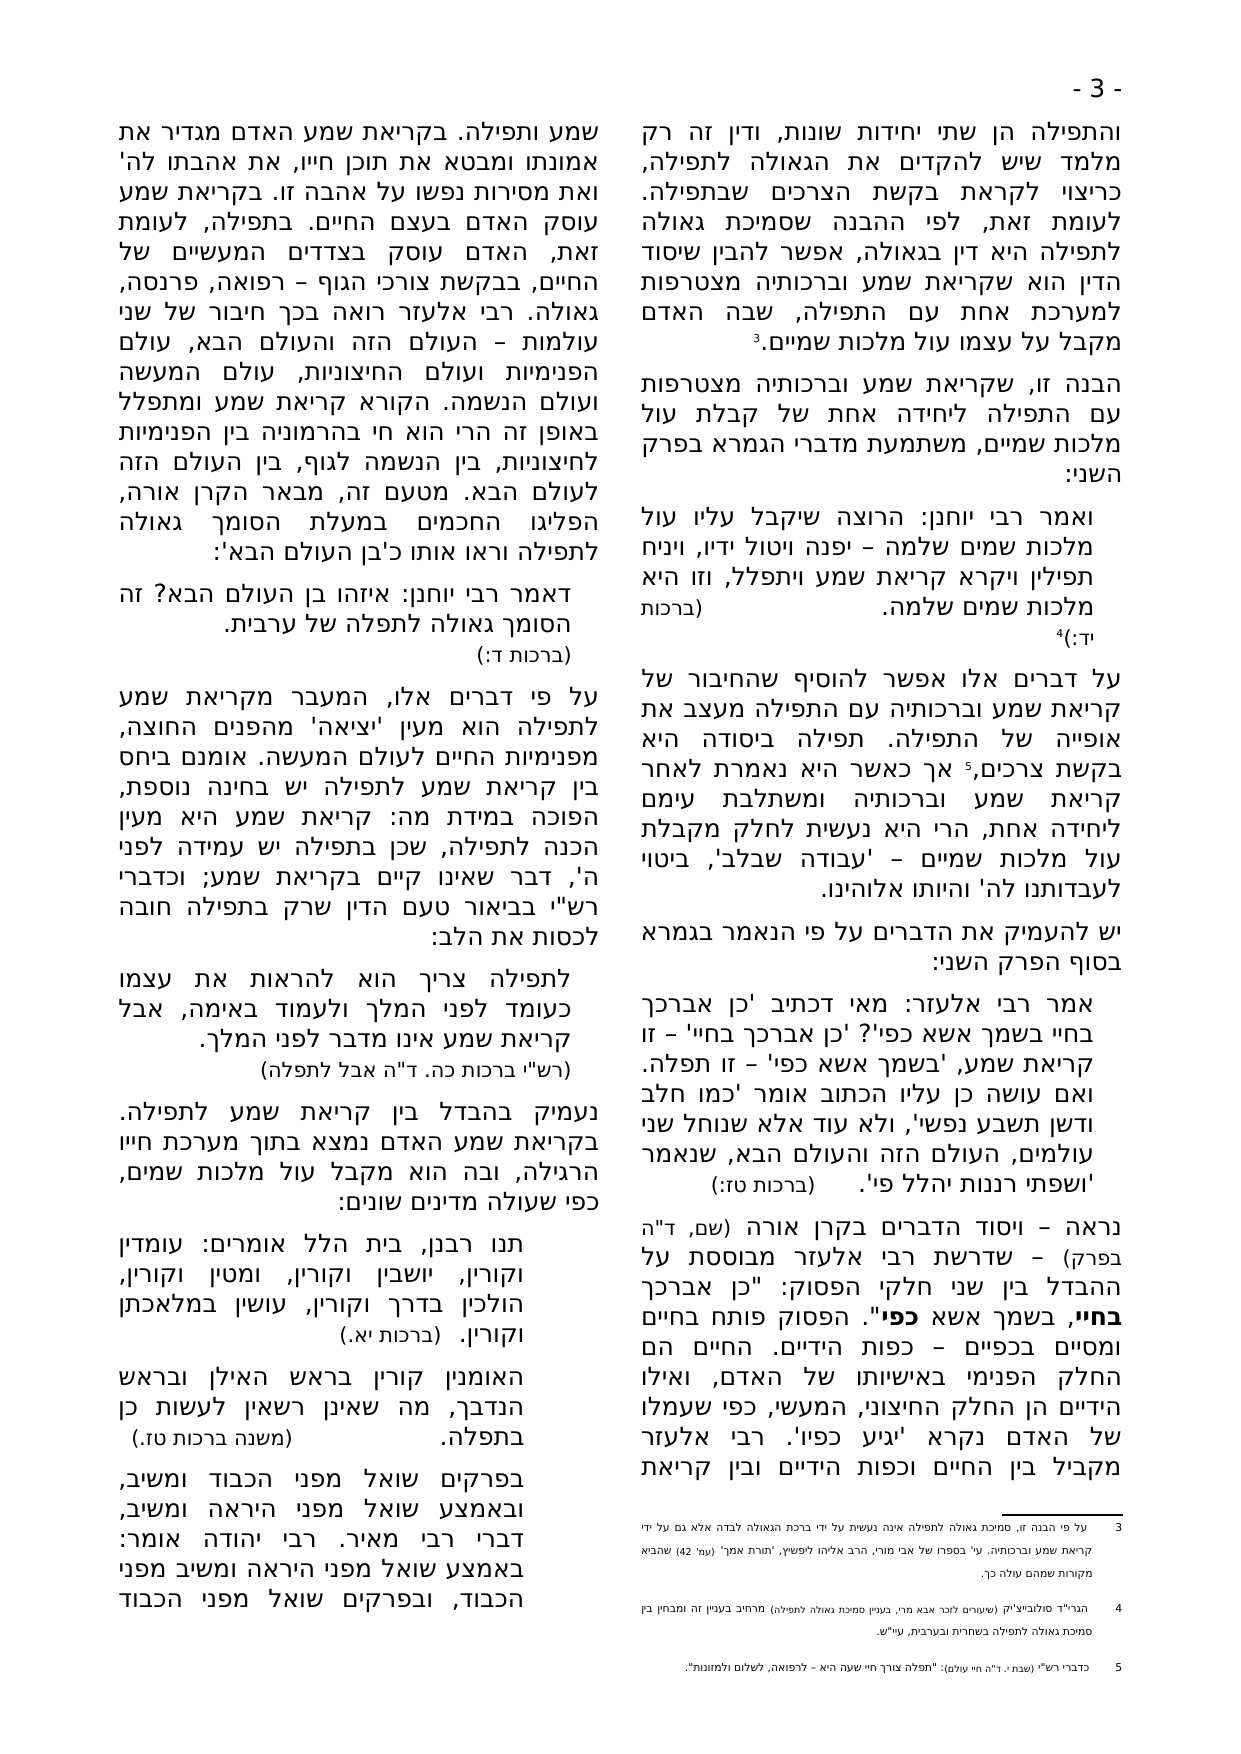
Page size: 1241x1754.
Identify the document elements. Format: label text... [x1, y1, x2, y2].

text נראה – ויסוד הדברים בקרן אורה (שם, ד"ה בפרק) – שדרשת רבי אלעזר מבוססת על ההבדל בין שני חלקי הפסוק: "כן אברכך בחיי, בשמך אשא כפי". הפסוק פותח בחיים ומסיים בכפיים – כפות הידיים. החיים הם החלק הפנימי באישיותו של האדם, ואילו הידיים הן החלק החיצוני, המעשי, כפי שעמלו של האדם נקרא 'יגיע כפיו'. רבי אלעזר מקביל בין החיים וכפות הידיים ובין קריאת שמע ותפילה. בקריאת שמע האדם מגדיר את אמונתו ומבטא את תוכן חייו, את אהבתו לה' ואת מסירות נפשו על אהבה זו. בקריאת שמע עוסק האדם בעצם החיים. בתפילה, לעומת זאת, האדם עוסק בצדדים המעשיים של החיים, בבקשת צורכי הגוף – רפואה, פרנסה, גאולה. רבי אלעזר רואה בכך חיבור של שני עולמות – העולם הזה והעולם הבא, עולם הפנימיות ועולם החיצוניות, עולם המעשה ועולם הנשמה. הקורא קריאת שמע ומתפלל באופן זה הרי הוא חי בהרמוניה בין הפנימיות לחיצוניות, בין הנשמה לגוף, בין העולם הזה לעולם הבא. מטעם זה, מבאר הקרן אורה, הפליגו החכמים במעלת הסומך גאולה לתפילה וראו אותו כ'בן העולם הבא': [118, 116, 599, 566]
text האומנין קורין בראש האילן ובראש הנדבך, מה שאינן רשאין לעשות כן בתפלה. (משנה ברכות טז.) [118, 1361, 524, 1451]
text אמר רבי אלעזר: מאי דכתיב 'כן אברכך בחיי בשמך אשא כפי'? 'כן אברכך בחיי' – זו קריאת שמע, 'בשמך אשא כפי' – זו תפלה. ואם עושה כן עליו הכתוב אומר 'כמו חלב ודשן תשבע נפשי', ולא עוד אלא שנוחל שני עולמים, העולם הזה והעולם הבא, שנאמר 'ושפתי רננות יהלל פי'. (ברכות טז:) [641, 989, 1094, 1199]
text דאמר רבי יוחנן: איזהו בן העולם הבא? זה הסומך גאולה לתפלה של ערבית. (ברכות ד:) [118, 579, 572, 669]
text יש להעמיק את הדברים על פי הנאמר בגמרא בסוף הפרק השני: [641, 916, 1122, 976]
text נראה – ויסוד הדברים בקרן אורה (שם, ד"ה בפרק) – שדרשת רבי אלעזר מבוססת על ההבדל בין שני חלקי הפסוק: "כן אברכך בחיי, בשמך אשא כפי". הפסוק פותח בחיים ומסיים בכפיים – כפות הידיים. החיים הם החלק הפנימי באישיותו של האדם, ואילו הידיים הן החלק החיצוני, המעשי, כפי שעמלו של האדם נקרא 'יגיע כפיו'. רבי אלעזר מקביל בין החיים וכפות הידיים ובין קריאת שמע ותפילה. בקריאת שמע האדם מגדיר את אמונתו ומבטא את תוכן חייו, את אהבתו לה' ואת מסירות נפשו על אהבה זו. בקריאת שמע עוסק האדם בעצם החיים. בתפילה, לעומת זאת, האדם עוסק בצדדים המעשיים של החיים, בבקשת צורכי הגוף – רפואה, פרנסה, גאולה. רבי אלעזר רואה בכך חיבור של שני עולמות – העולם הזה והעולם הבא, עולם הפנימיות ועולם החיצוניות, עולם המעשה ועולם הנשמה. הקורא קריאת שמע ומתפלל באופן זה הרי הוא חי בהרמוניה בין הפנימיות לחיצוניות, בין הנשמה לגוף, בין העולם הזה לעולם הבא. מטעם זה, מבאר הקרן אורה, הפליגו החכמים במעלת הסומך גאולה לתפילה וראו אותו כ'בן העולם הבא': [641, 1211, 1122, 1481]
text על דברים אלו אפשר להוסיף שהחיבור של קריאת שמע וברכותיה עם התפילה מעצב את אופייה של התפילה. תפילה ביסודה היא בקשת צרכים, אך כאשר היא נאמרת לאחר קריאת שמע וברכותיה ומשתלבת עימם ליחידה אחת, הרי היא נעשית לחלק מקבלת עול מלכות שמיים – 'עבודה שבלב', ביטוי לעבדותנו לה' והיותו אלוהינו. [641, 664, 1122, 904]
text על פי דברים אלו, המעבר מקריאת שמע לתפילה הוא מעין 'יציאה' מהפנים החוצה, מפנימיות החיים לעולם המעשה. אומנם ביחס בין קריאת שמע לתפילה יש בחינה נוספת, הפוכה במידת מה: קריאת שמע היא מעין הכנה לתפילה, שכן בתפילה יש עמידה לפני ה', דבר שאינו קיים בקריאת שמע; וכדברי רש"י בביאור טעם הדין שרק בתפילה חובה לכסות את הלב: [118, 681, 599, 951]
text לתפילה צריך הוא להראות את עצמו כעומד לפני המלך ולעמוד באימה, אבל קריאת שמע אינו מדבר לפני המלך. (רש"י ברכות כה. ד"ה אבל לתפלה) [118, 964, 572, 1084]
text תנו רבנן, בית הלל אומרים: עומדין וקורין, יושבין וקורין, ומטין וקורין, הולכין בדרך וקורין, עושין במלאכתן וקורין. (ברכות יא.) [118, 1229, 524, 1349]
text ואמר רבי יוחנן: הרוצה שיקבל עליו עול מלכות שמים שלמה – יפנה ויטול ידיו, ויניח תפילין ויקרא קריאת שמע ויתפלל, וזו היא מלכות שמים שלמה. (ברכות יד:) [641, 501, 1094, 651]
text נעמיק בהבדל בין קריאת שמע לתפילה. בקריאת שמע האדם נמצא בתוך מערכת חייו הרגילה, ובה הוא מקבל עול מלכות שמים, כפי שעולה מדינים שונים: [118, 1096, 599, 1216]
text הבנה זו, שקריאת שמע וברכותיה מצטרפות עם התפילה ליחידה אחת של קבלת עול מלכות שמיים, משתמעת מדברי הגמרא בפרק השני: [641, 369, 1122, 489]
